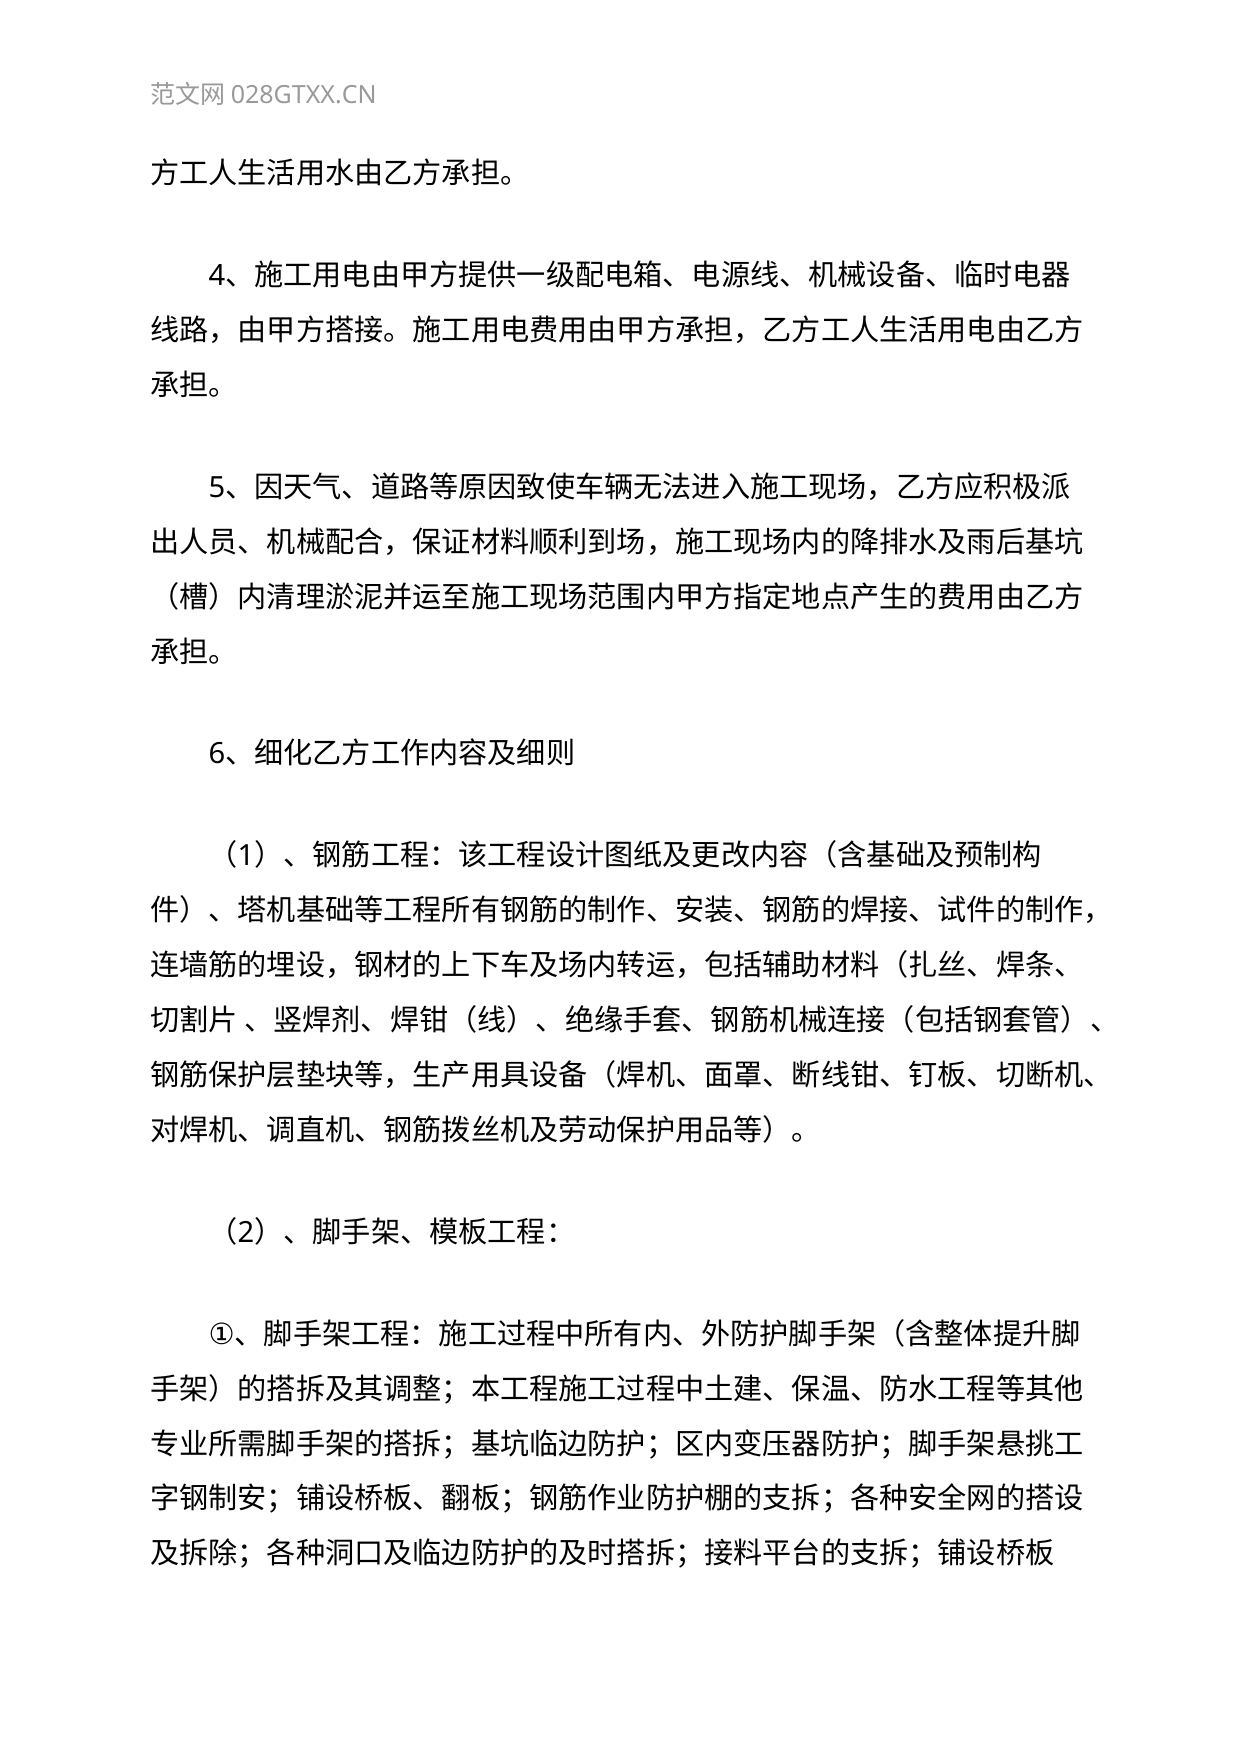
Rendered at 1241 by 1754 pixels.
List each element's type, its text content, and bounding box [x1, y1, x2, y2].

text （1）、钢筋工程：该工程设计图纸及更改内容（含基础及预制构件）、塔机基础等工程所有钢筋的制作、安装、钢筋的焊接、试件的制作，连墙筋的埋设，钢材的上下车及场内转运，包括辅助材料（扎丝、焊条、切割片 、竖焊剂、焊钳（线）、绝缘手套、钢筋机械连接（包括钢套管）、钢筋保护层垫块等，生产用具设备（焊机、面罩、断线钳、钉板、切断机、对焊机、调直机、钢筋拨丝机及劳动保护用品等）。 [150, 832, 1090, 1149]
text 6、细化乙方工作内容及细则 [150, 730, 1090, 772]
text 4、施工用电由甲方提供一级配电箱、电源线、机械设备、临时电器线路，由甲方搭接。施工用电费用由甲方承担，乙方工人生活用电由乙方承担。 [150, 252, 1090, 404]
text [150, 1310, 1090, 1572]
text 5、因天气、道路等原因致使车辆无法进入施工现场，乙方应积极派出人员、机械配合，保证材料顺利到场，施工现场内的降排水及雨后基坑（槽）内清理淤泥并运至施工现场范围内甲方指定地点产生的费用由乙方承担。 [150, 463, 1090, 671]
text （2）、脚手架、模板工程： [150, 1208, 1090, 1251]
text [150, 150, 1090, 192]
